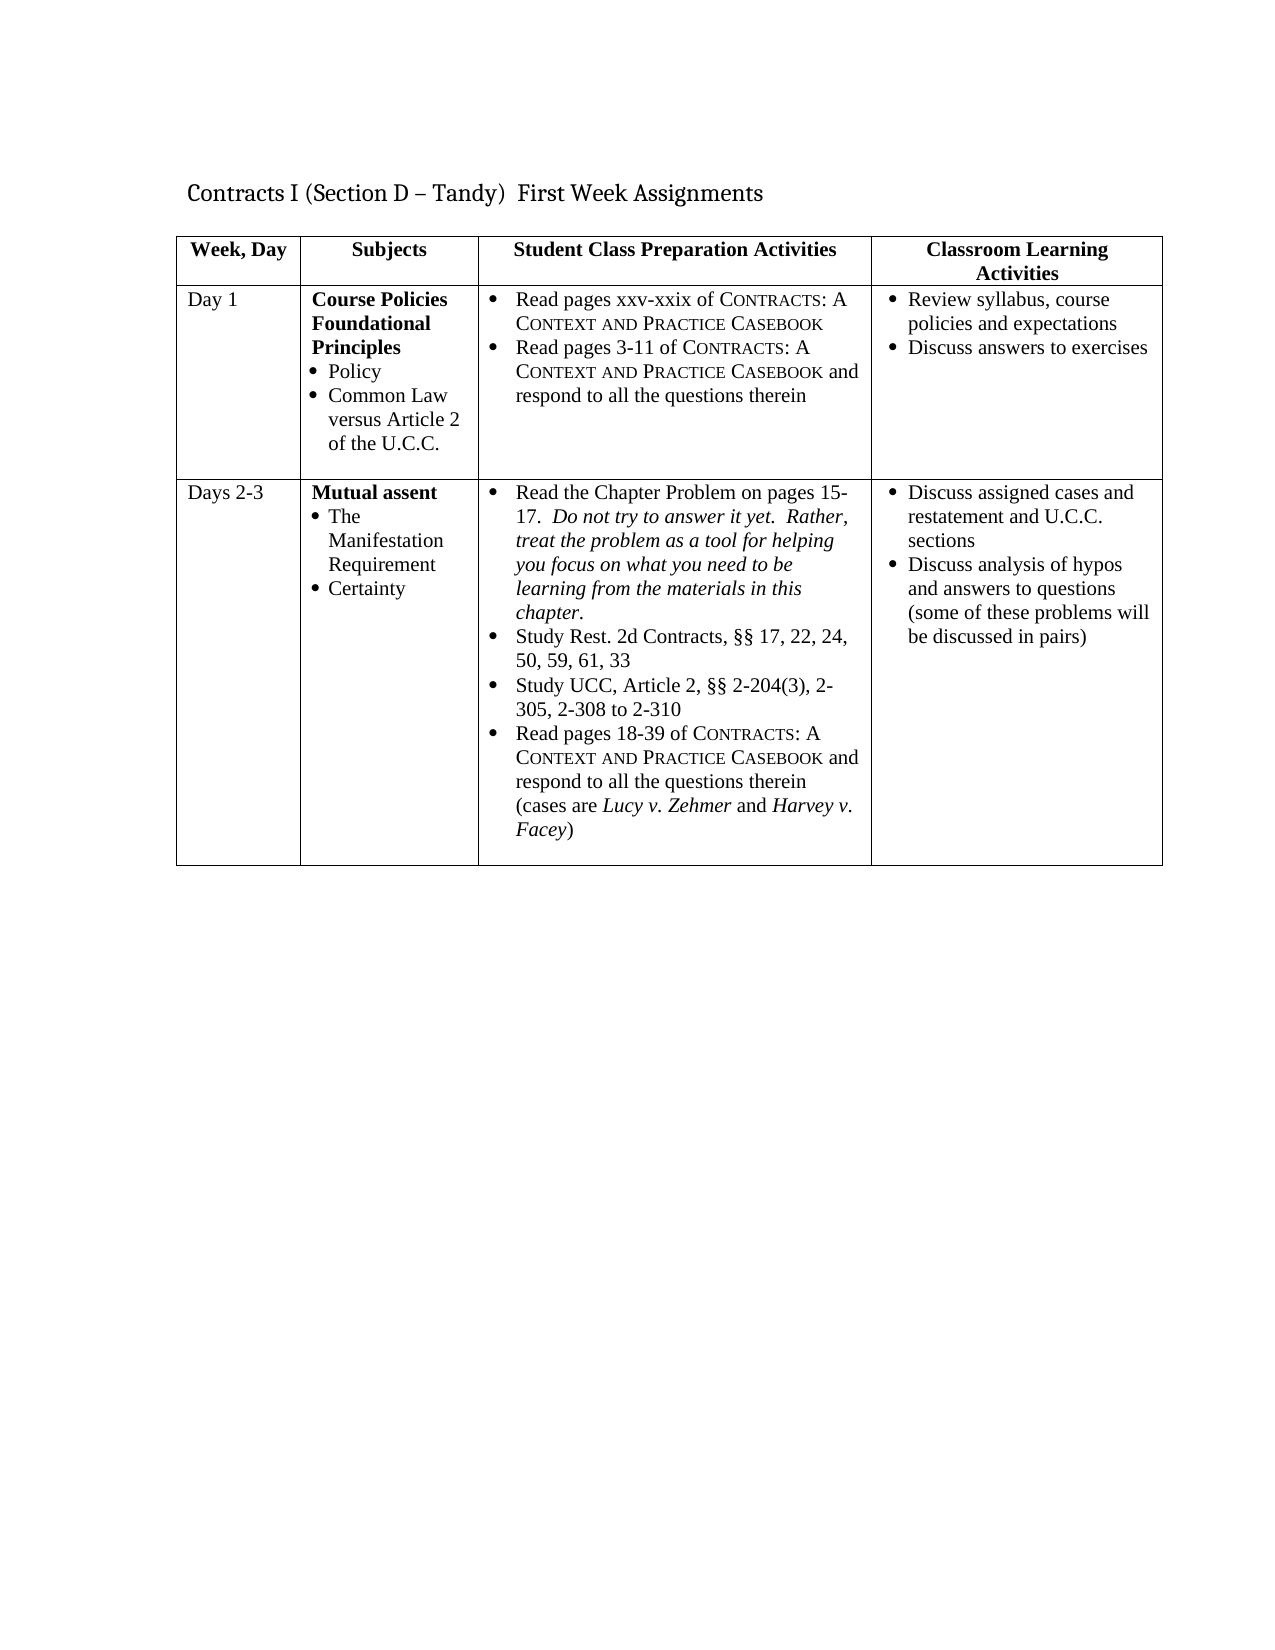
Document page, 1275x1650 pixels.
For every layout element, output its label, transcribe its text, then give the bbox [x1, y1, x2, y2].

table_header Classroom Learning Activities [872, 237, 1162, 285]
table_cell Read the Chapter Problem on pages 15-17. Do not try to answer it yet. Rather, treat the problem as a tool for helping you focus on what you need to be learning from the materials in this chapter. Study Rest. 2d Contracts, §§ 17, 22, 24, 50, 59, 61, 33 Study UCC, Article 2, §§ 2-204(3), 2-305, 2-308 to 2-310 Read pages 18-39 of Contracts: A Context and Practice Casebook and respond to all the questions therein (cases are Lucy v. Zehmer and Harvey v. Facey) [479, 480, 871, 865]
text Contracts I (Section D – Tandy) First Week Assignments [187, 179, 1087, 207]
table_cell Mutual assent The Manifestation Requirement Certainty [301, 480, 478, 865]
table_cell Day 1 [177, 286, 300, 479]
table_header Student Class Preparation Activities [479, 237, 871, 285]
table_cell Read pages xxv-xxix of Contracts: A Context and Practice Casebook Read pages 3-11 of Contracts: A Context and Practice Casebook and respond to all the questions therein [479, 286, 871, 479]
table_cell Course Policies Foundational Principles Policy Common Law versus Article 2 of the U.C.C. [301, 286, 478, 479]
table_header Week, Day [177, 237, 300, 285]
table_cell Review syllabus, course policies and expectations Discuss answers to exercises [872, 286, 1162, 479]
table_cell Days 2-3 [177, 480, 300, 865]
table_cell Discuss assigned cases and restatement and U.C.C. sections Discuss analysis of hypos and answers to questions (some of these problems will be discussed in pairs) [872, 480, 1162, 865]
table_header Subjects [301, 237, 478, 285]
